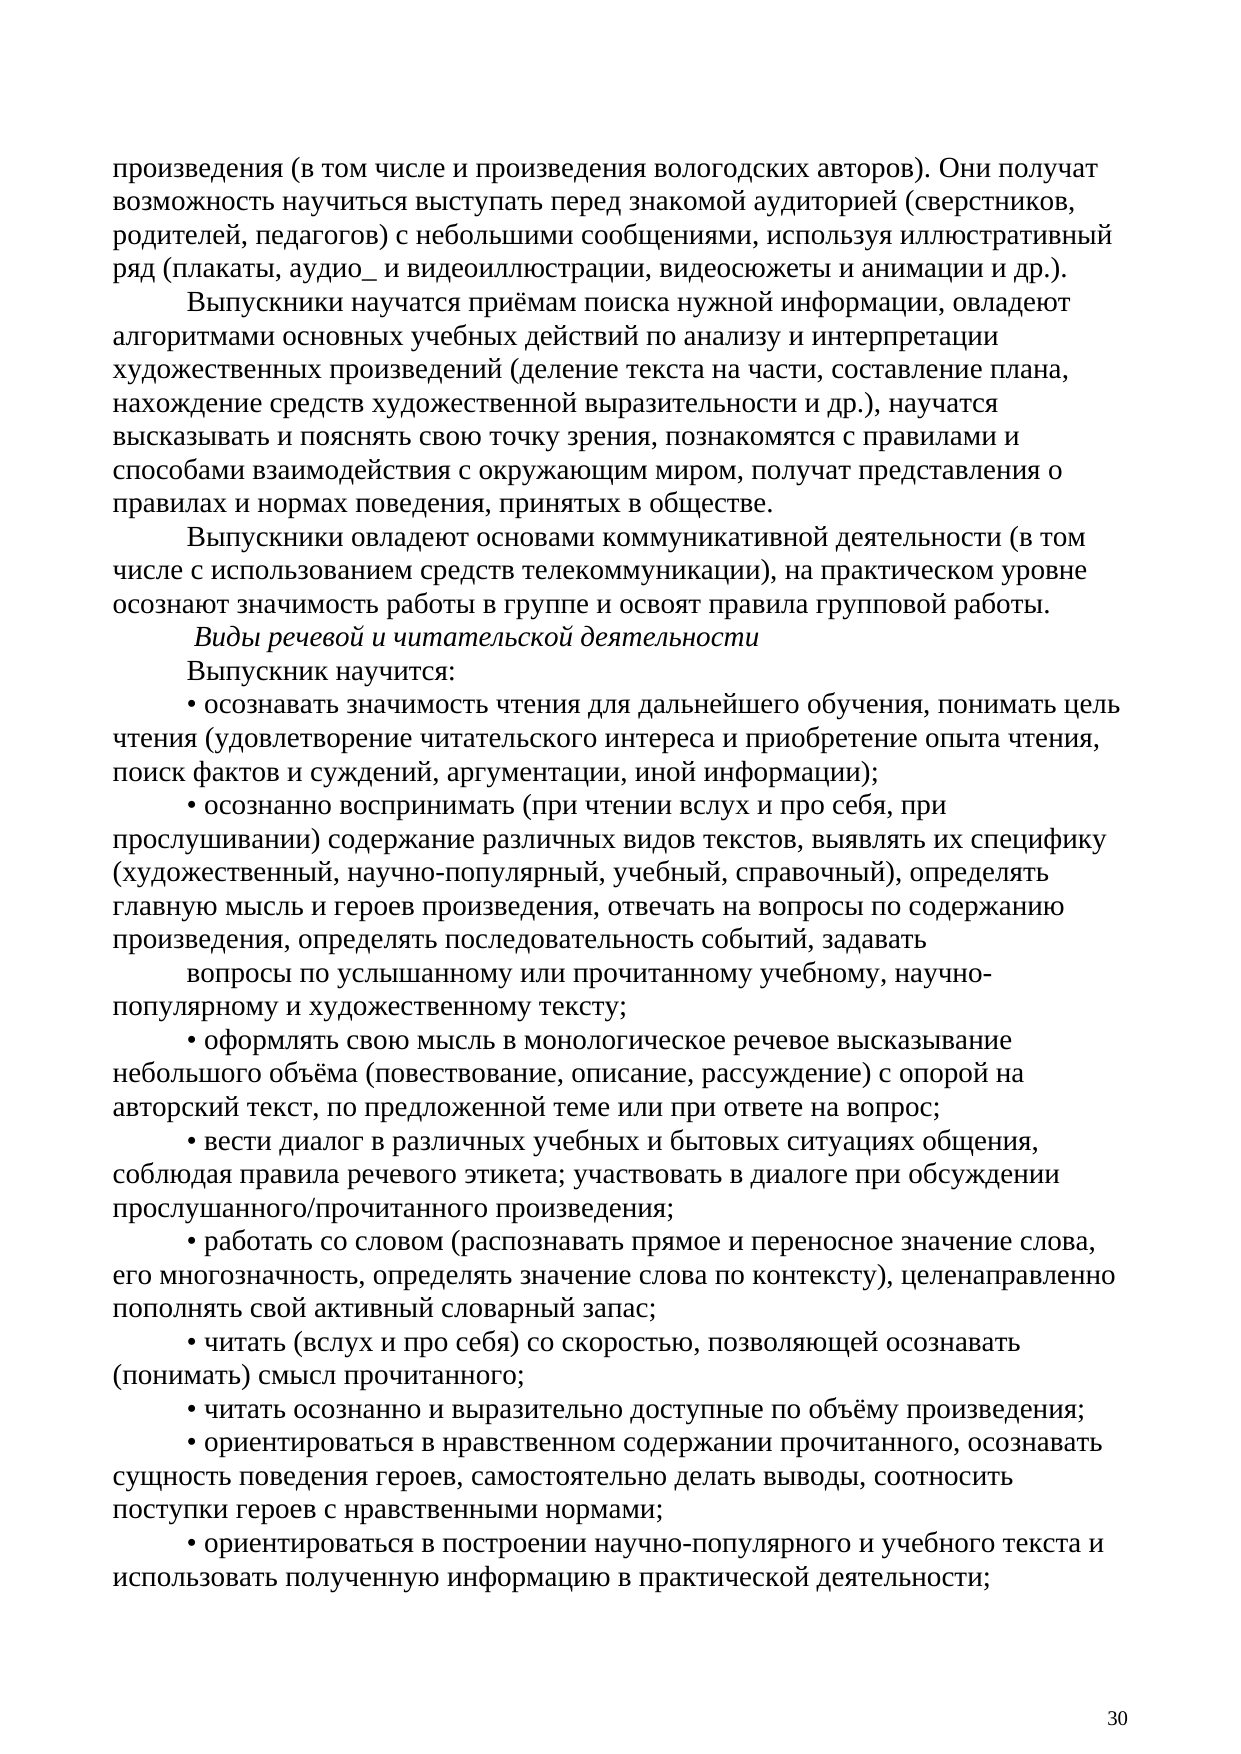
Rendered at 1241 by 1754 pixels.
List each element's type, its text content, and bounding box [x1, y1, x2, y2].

text • читать осознанно и выразительно доступные по объёму произведения; [112, 1391, 1128, 1424]
text Выпускники научатся приёмам поиска нужной информации, овладеют алгоритмами основных учебных действий по анализу и интерпретации художественных произведений (деление текста на части, составление плана, нахождение средств художественной выразительности и др.), научатся высказывать и пояснять свою точку зрения, познакомятся с правилами и способами взаимодействия с окружающим миром, получат представления о правилах и нормах поведения, принятых в обществе. [112, 284, 1128, 519]
text • осознанно воспринимать (при чтении вслух и про себя, при прослушивании) содержание различных видов текстов, выявлять их специфику (художественный, научно-популярный, учебный, справочный), определять главную мысль и героев произведения, отвечать на вопросы по содержанию произведения, определять последовательность событий, задавать [112, 787, 1128, 955]
text • работать со словом (распознавать прямое и переносное значение слова, его многозначность, определять значение слова по контексту), целенаправленно пополнять свой активный словарный запас; [112, 1223, 1128, 1324]
text • читать (вслух и про себя) со скоростью, позволяющей осознавать (понимать) смысл прочитанного; [112, 1324, 1128, 1391]
text Выпускники овладеют основами коммуникативной деятельности (в том числе с использованием средств телекоммуникации), на практическом уровне осознают значимость работы в группе и освоят правила групповой работы. [112, 519, 1128, 619]
text • осознавать значимость чтения для дальнейшего обучения, понимать цель чтения (удовлетворение читательского интереса и приобретение опыта чтения, поиск фактов и суждений, аргументации, иной информации); [112, 687, 1128, 787]
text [112, 150, 1128, 284]
text • ориентироваться в построении научно-популярного и учебного текста и использовать полученную информацию в практической деятельности; [112, 1525, 1128, 1592]
text • ориентироваться в нравственном содержании прочитанного, осознавать сущность поведения героев, самостоятельно делать выводы, соотносить поступки героев с нравственными нормами; [112, 1424, 1128, 1525]
text вопросы по услышанному или прочитанному учебному, научно-популярному и художественному тексту; [112, 955, 1128, 1022]
text • вести диалог в различных учебных и бытовых ситуациях общения, соблюдая правила речевого этикета; участвовать в диалоге при обсуждении прослушанного/прочитанного произведения; [112, 1123, 1128, 1223]
text • оформлять свою мысль в монологическое речевое высказывание небольшого объёма (повествование, описание, рассуждение) с опорой на авторский текст, по предложенной теме или при ответе на вопрос; [112, 1022, 1128, 1123]
text Виды речевой и читательской деятельности [112, 619, 1128, 653]
text Выпускник научится: [112, 653, 1128, 687]
